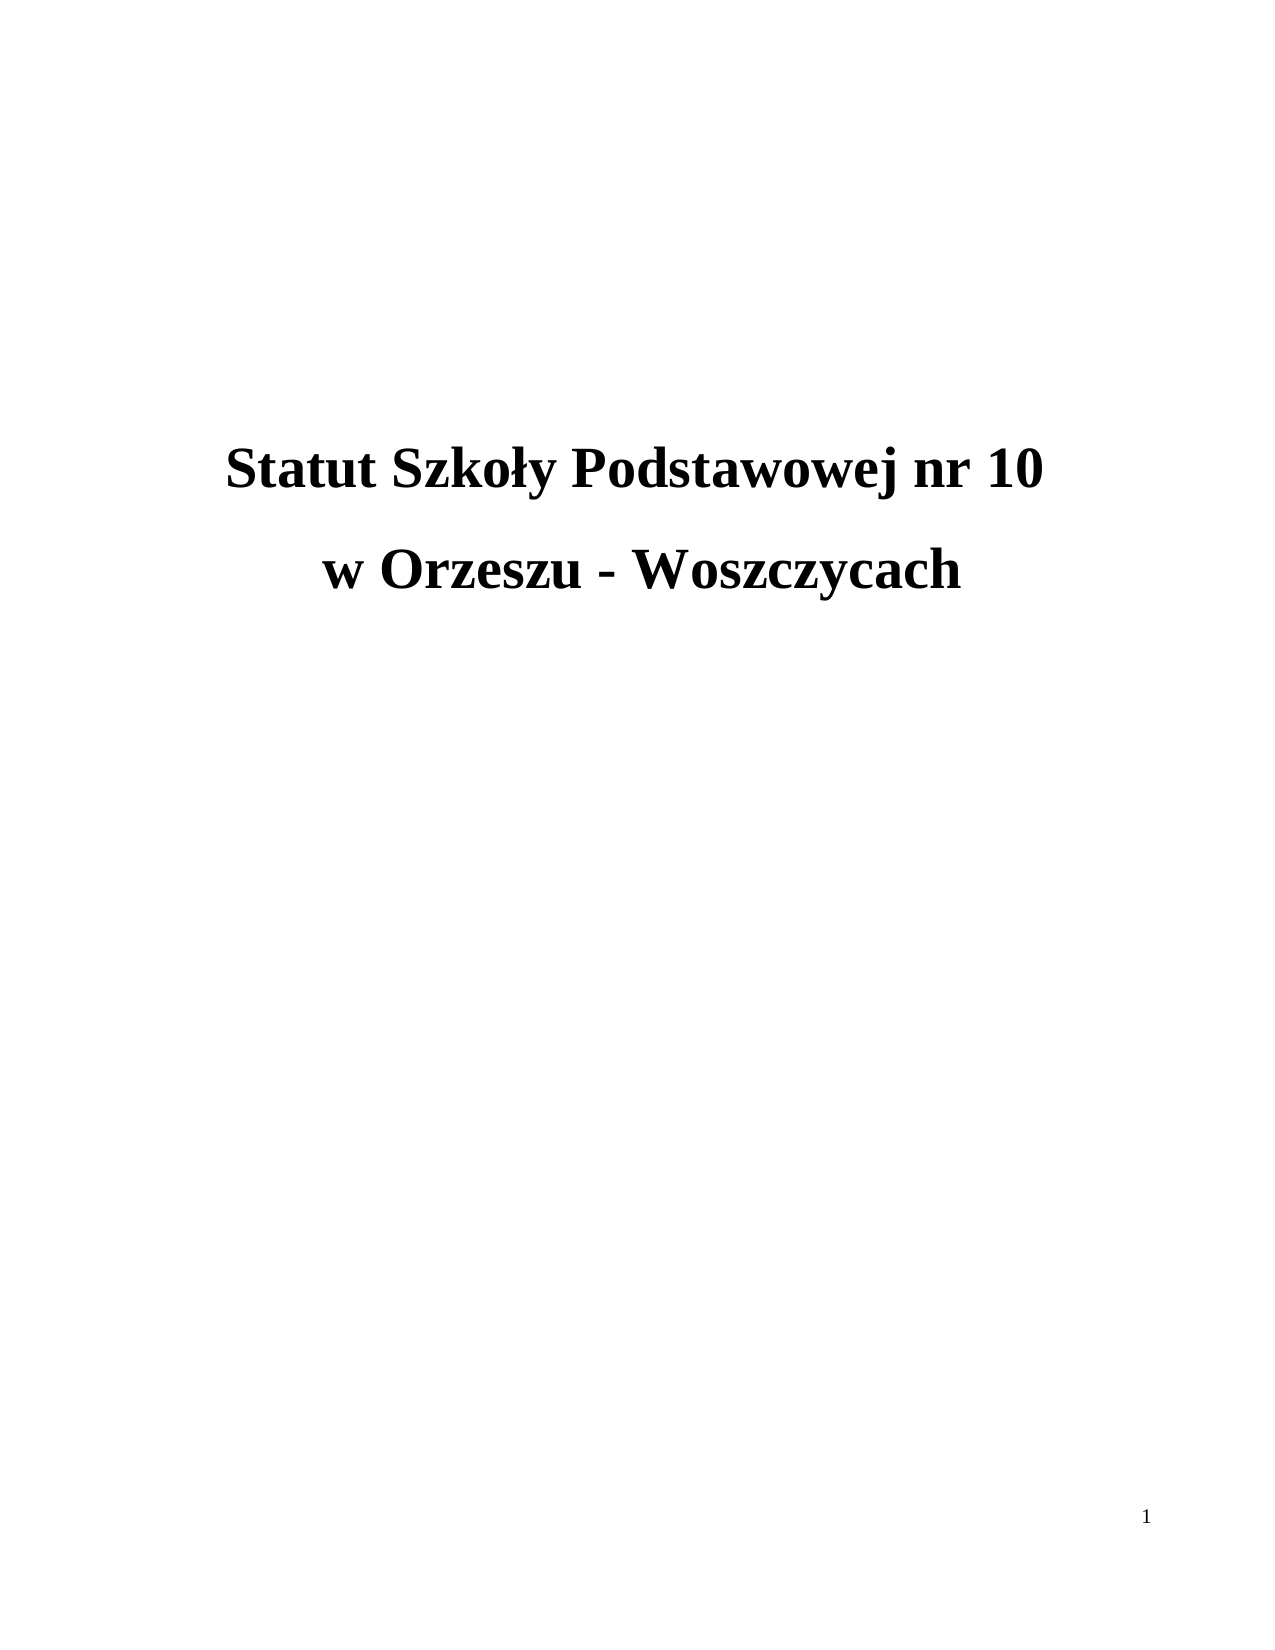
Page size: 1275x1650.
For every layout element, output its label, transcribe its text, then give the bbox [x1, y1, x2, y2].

text Statut Szkoły Podstawowej nr 10 w Orzeszu - Woszczycach [133, 433, 1152, 601]
